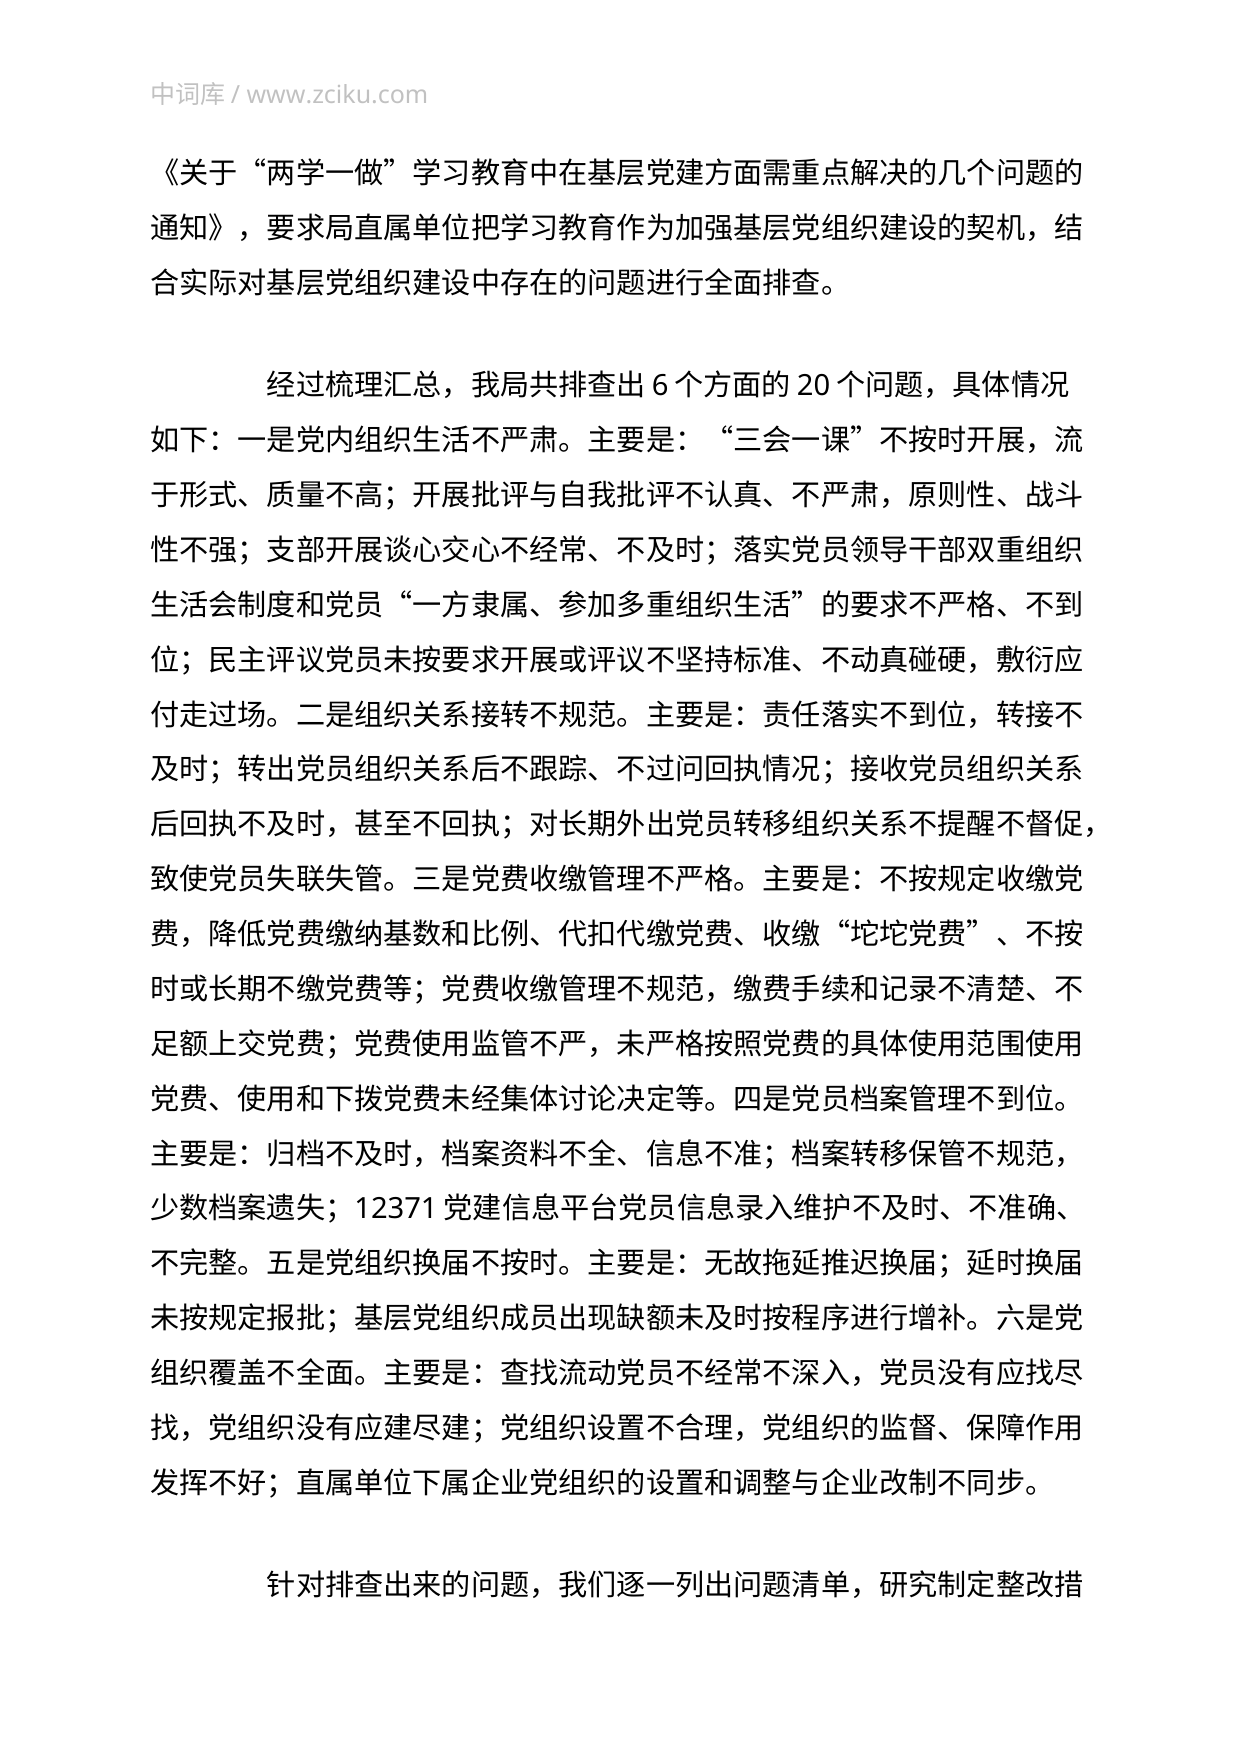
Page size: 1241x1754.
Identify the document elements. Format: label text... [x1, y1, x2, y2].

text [150, 1561, 1090, 1604]
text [150, 150, 1090, 302]
text 经过梳理汇总，我局共排查出6个方面的20个问题，具体情况如下：一是党内组织生活不严肃。主要是：“三会一课”不按时开展，流于形式、质量不高；开展批评与自我批评不认真、不严肃，原则性、战斗性不强；支部开展谈心交心不经常、不及时；落实党员领导干部双重组织生活会制度和党员“一方隶属、参加多重组织生活”的要求不严格、不到位；民主评议党员未按要求开展或评议不坚持标准、不动真碰硬，敷衍应付走过场。二是组织关系接转不规范。主要是：责任落实不到位，转接不及时；转出党员组织关系后不跟踪、不过问回执情况；接收党员组织关系后回执不及时，甚至不回执；对长期外出党员转移组织关系不提醒不督促，致使党员失联失管。三是党费收缴管理不严格。主要是：不按规定收缴党费，降低党费缴纳基数和比例、代扣代缴党费、收缴“坨坨党费”、不按时或长期不缴党费等；党费收缴管理不规范，缴费手续和记录不清楚、不足额上交党费；党费使用监管不严，未严格按照党费的具体使用范围使用党费、使用和下拨党费未经集体讨论决定等。四是党员档案管理不到位。主要是：归档不及时，档案资料不全、信息不准；档案转移保管不规范，少数档案遗失；12371党建信息平台党员信息录入维护不及时、不准确、不完整。五是党组织换届不按时。主要是：无故拖延推迟换届；延时换届未按规定报批；基层党组织成员出现缺额未及时按程序进行增补。六是党组织覆盖不全面。主要是：查找流动党员不经常不深入，党员没有应找尽找，党组织没有应建尽建；党组织设置不合理，党组织的监督、保障作用发挥不好；直属单位下属企业党组织的设置和调整与企业改制不同步。 [150, 362, 1090, 1502]
